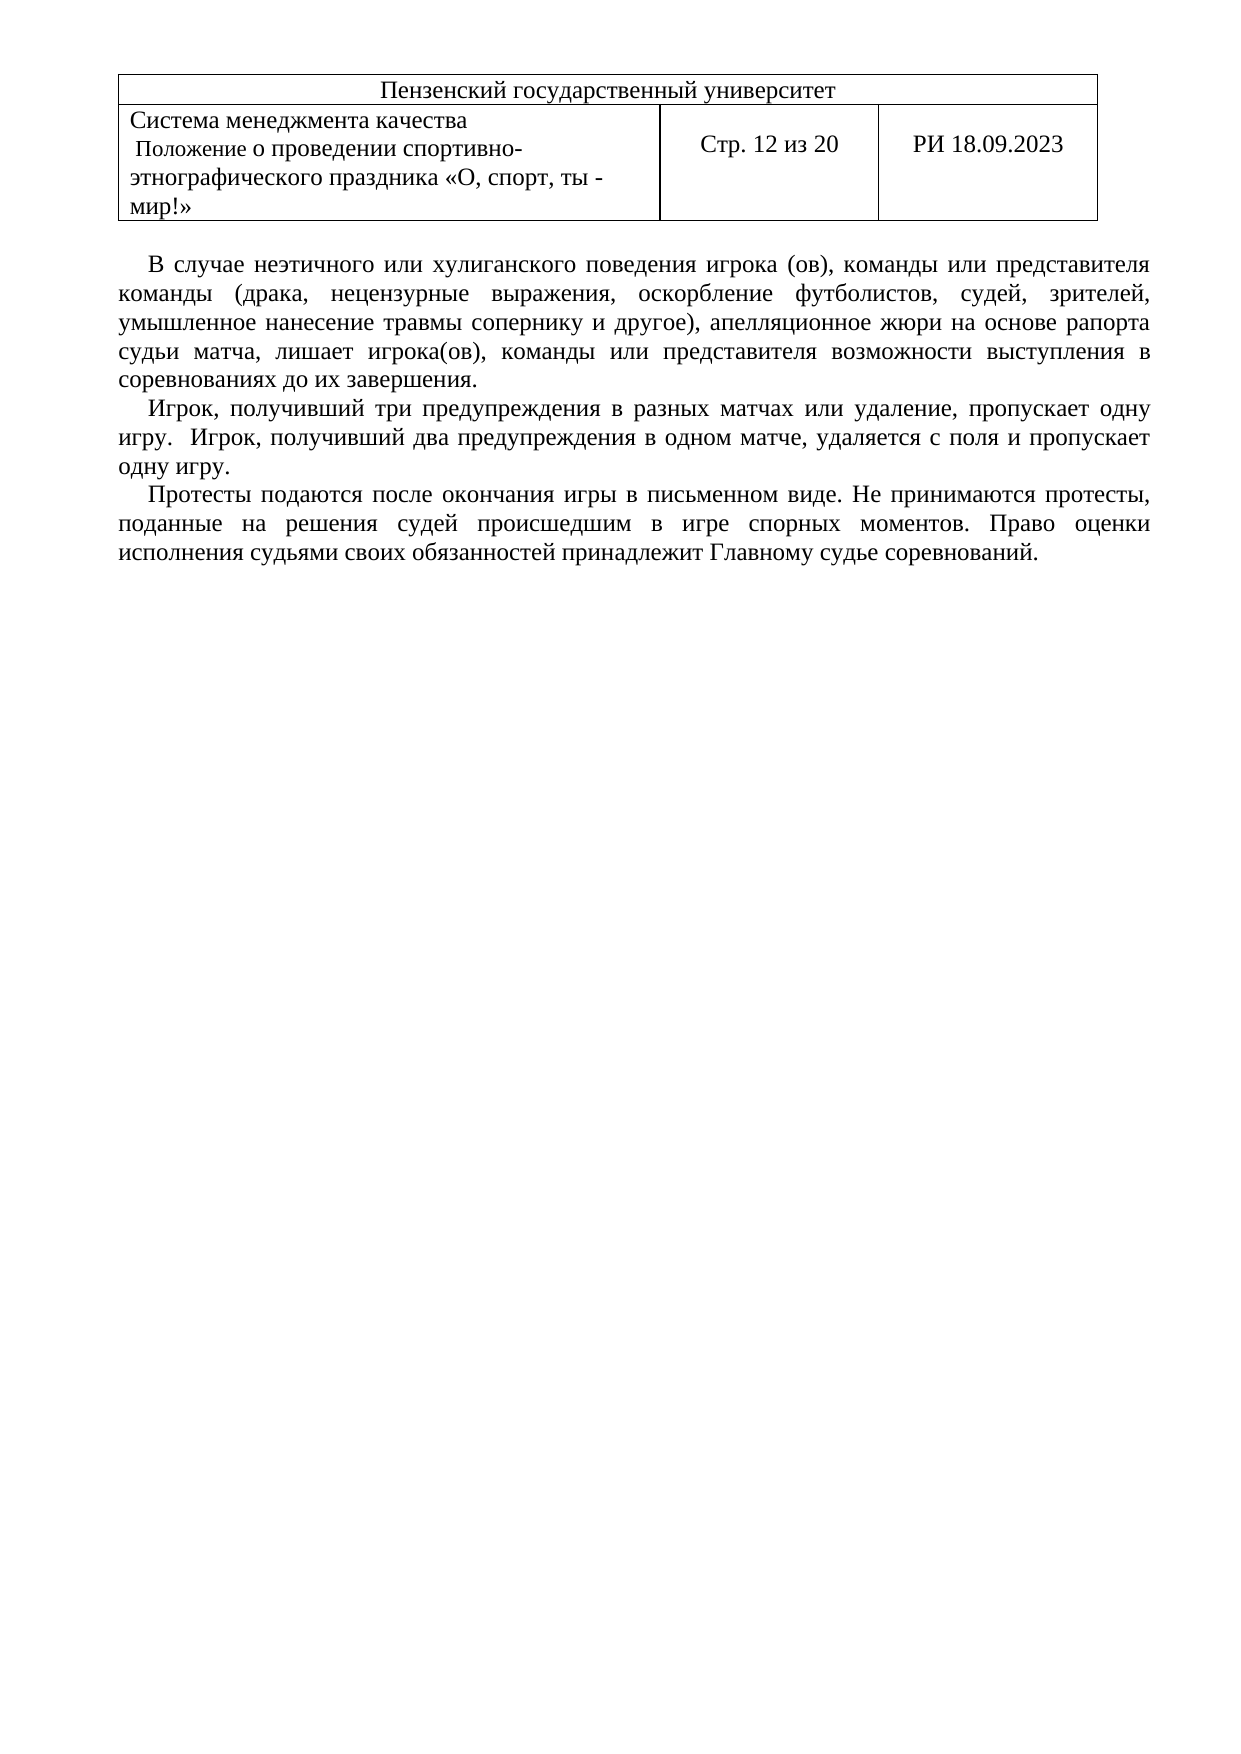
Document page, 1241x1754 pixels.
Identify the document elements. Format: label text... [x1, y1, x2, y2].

text В случае неэтичного или хулиганского поведения игрока (ов), команды или представителя команды (драка, нецензурные выражения, оскорбление футболистов, судей, зрителей, умышленное нанесение травмы сопернику и другое), апелляционное жюри на основе рапорта судьи матча, лишает игрока(ов), команды или представителя возможности выступления в соревнованиях до их завершения. [118, 249, 1152, 393]
text Протесты подаются после окончания игры в письменном виде. Не принимаются протесты, поданные на решения судей происшедшим в игре спорных моментов. Право оценки исполнения судьями своих обязанностей принадлежит Главному судье соревнований. [118, 479, 1152, 566]
text Игрок, получивший три предупреждения в разных матчах или удаление, пропускает одну игру. Игрок, получивший два предупреждения в одном матче, удаляется с поля и пропускает одну игру. [118, 393, 1152, 479]
